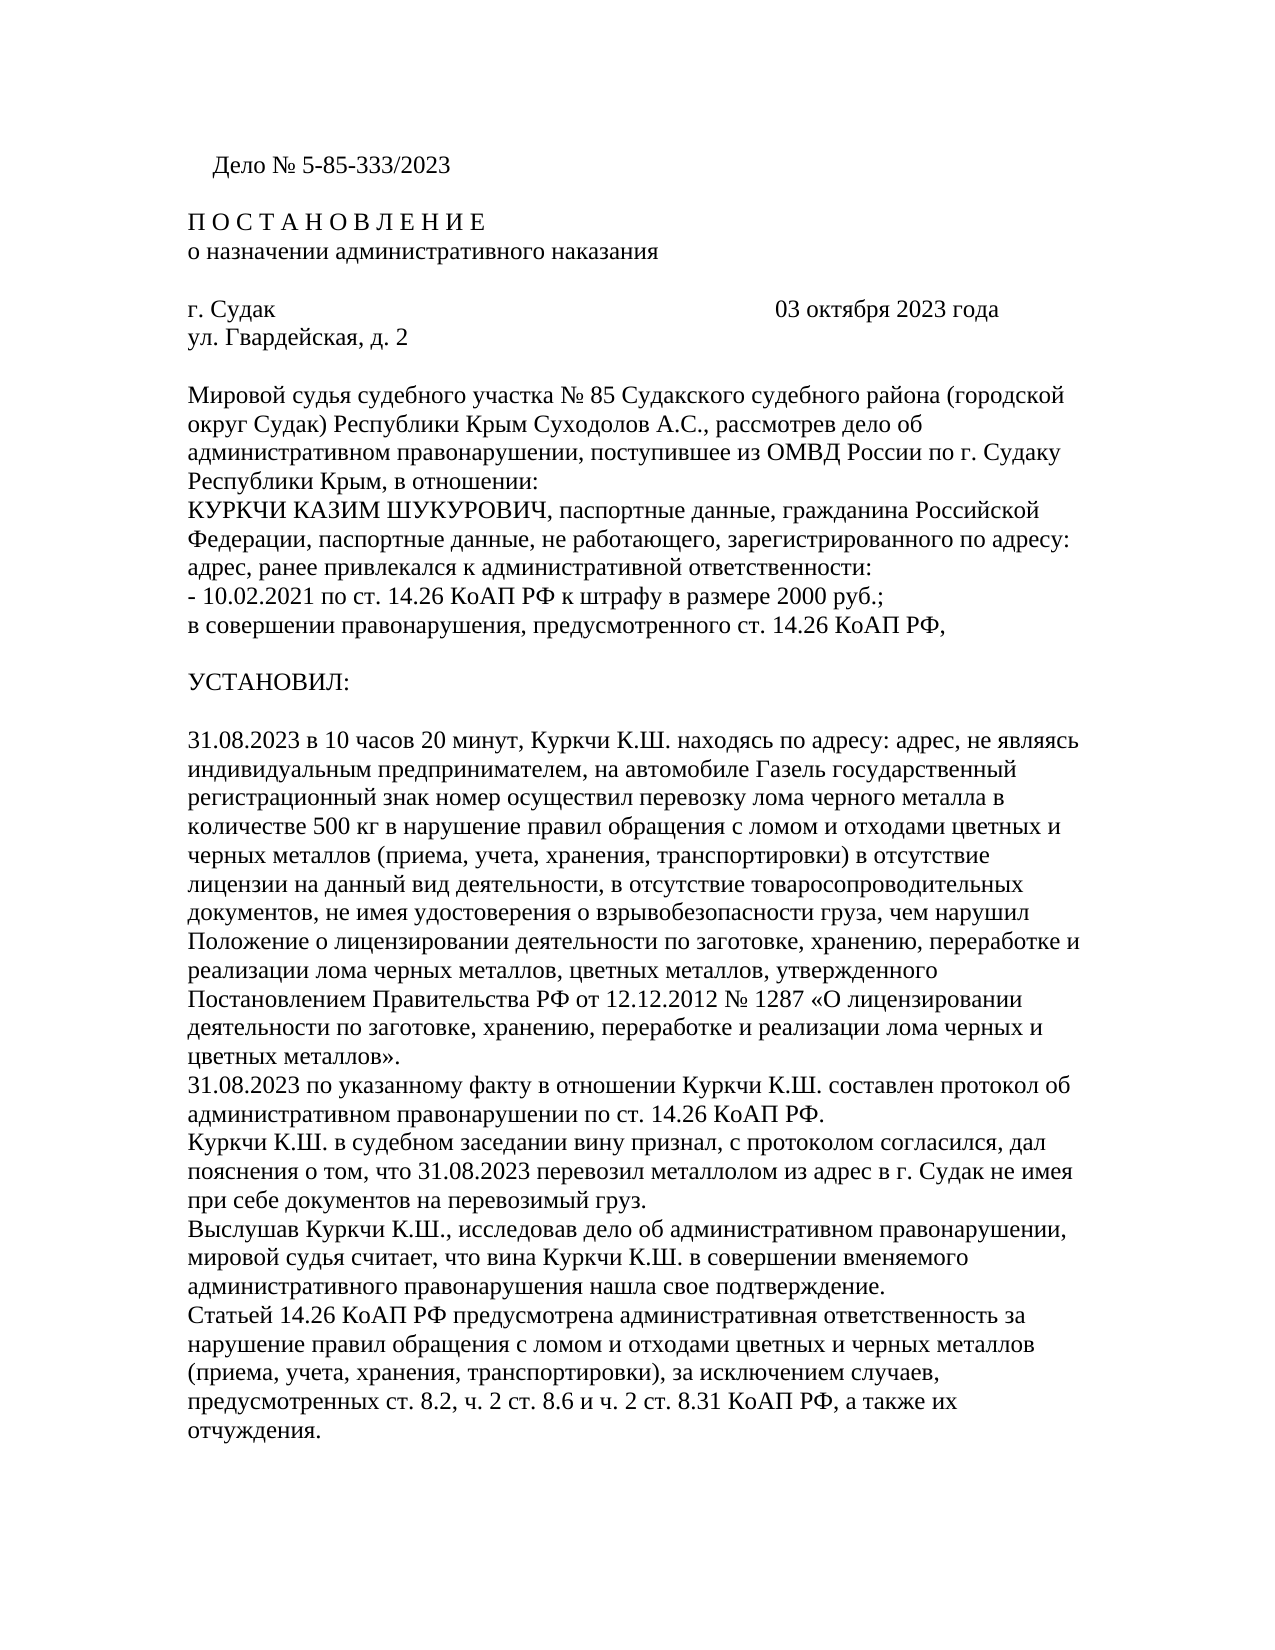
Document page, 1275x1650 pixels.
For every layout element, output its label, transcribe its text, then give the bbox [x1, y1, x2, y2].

text Куркчи К.Ш. в судебном заседании вину признал, с протоколом согласился, дал пояснения о том, что 31.08.2023 перевозил металлолом из адрес в г. Судак не имея при себе документов на перевозимый груз. [187, 1127, 1087, 1214]
text Мировой судья судебного участка № 85 Судакского судебного района (городской округ Судак) Республики Крым Суходолов А.С., рассмотрев дело об административном правонарушении, поступившее из ОМВД России по г. Судаку Республики Крым, в отношении: [187, 380, 1087, 495]
text ул. Гвардейская, д. 2 [187, 322, 1087, 351]
text 31.08.2023 в 10 часов 20 минут, Куркчи К.Ш. находясь по адресу: адрес, не являясь индивидуальным предпринимателем, на автомобиле Газель государственный регистрационный знак номер осуществил перевозку лома черного металла в количестве 500 кг в нарушение правил обращения с ломом и отходами цветных и черных металлов (приема, учета, хранения, транспортировки) в отсутствие лицензии на данный вид деятельности, в отсутствие товаросопроводительных документов, не имея удостоверения о взрывобезопасности груза, чем нарушил Положение о лицензировании деятельности по заготовке, хранению, переработке и реализации лома черных металлов, цветных металлов, утвержденного Постановлением Правительства РФ от 12.12.2012 № 1287 «О лицензировании деятельности по заготовке, хранению, переработке и реализации лома черных и цветных металлов». [187, 725, 1087, 1070]
text 31.08.2023 по указанному факту в отношении Куркчи К.Ш. составлен протокол об административном правонарушении по ст. 14.26 КоАП РФ. [187, 1070, 1087, 1127]
text о назначении административного наказания [187, 236, 1087, 265]
text УСТАНОВИЛ: [187, 667, 1087, 696]
text Статьей 14.26 КоАП РФ предусмотрена административная ответственность за нарушение правил обращения с ломом и отходами цветных и черных металлов (приема, учета, хранения, транспортировки), за исключением случаев, предусмотренных ст. 8.2, ч. 2 ст. 8.6 и ч. 2 ст. 8.31 КоАП РФ, а также их отчуждения. [187, 1300, 1087, 1444]
text Дело № 5-85-333/2023 [187, 150, 1087, 179]
text П О С Т А Н О В Л Е Н И Е [187, 207, 1087, 236]
text в совершении правонарушения, предусмотренного ст. 14.26 КоАП РФ, [187, 610, 1087, 639]
text г. Судак 03 октября 2023 года [187, 294, 1087, 322]
text - 10.02.2021 по ст. 14.26 КоАП РФ к штрафу в размере 2000 руб.; [187, 581, 1087, 610]
text Выслушав Куркчи К.Ш., исследовав дело об административном правонарушении, мировой судья считает, что вина Куркчи К.Ш. в совершении вменяемого административного правонарушения нашла свое подтверждение. [187, 1214, 1087, 1300]
text КУРКЧИ КАЗИМ ШУКУРОВИЧ, паспортные данные, гражданина Российской Федерации, паспортные данные, не работающего, зарегистрированного по адресу: адрес, ранее привлекался к административной ответственности: [187, 495, 1087, 581]
